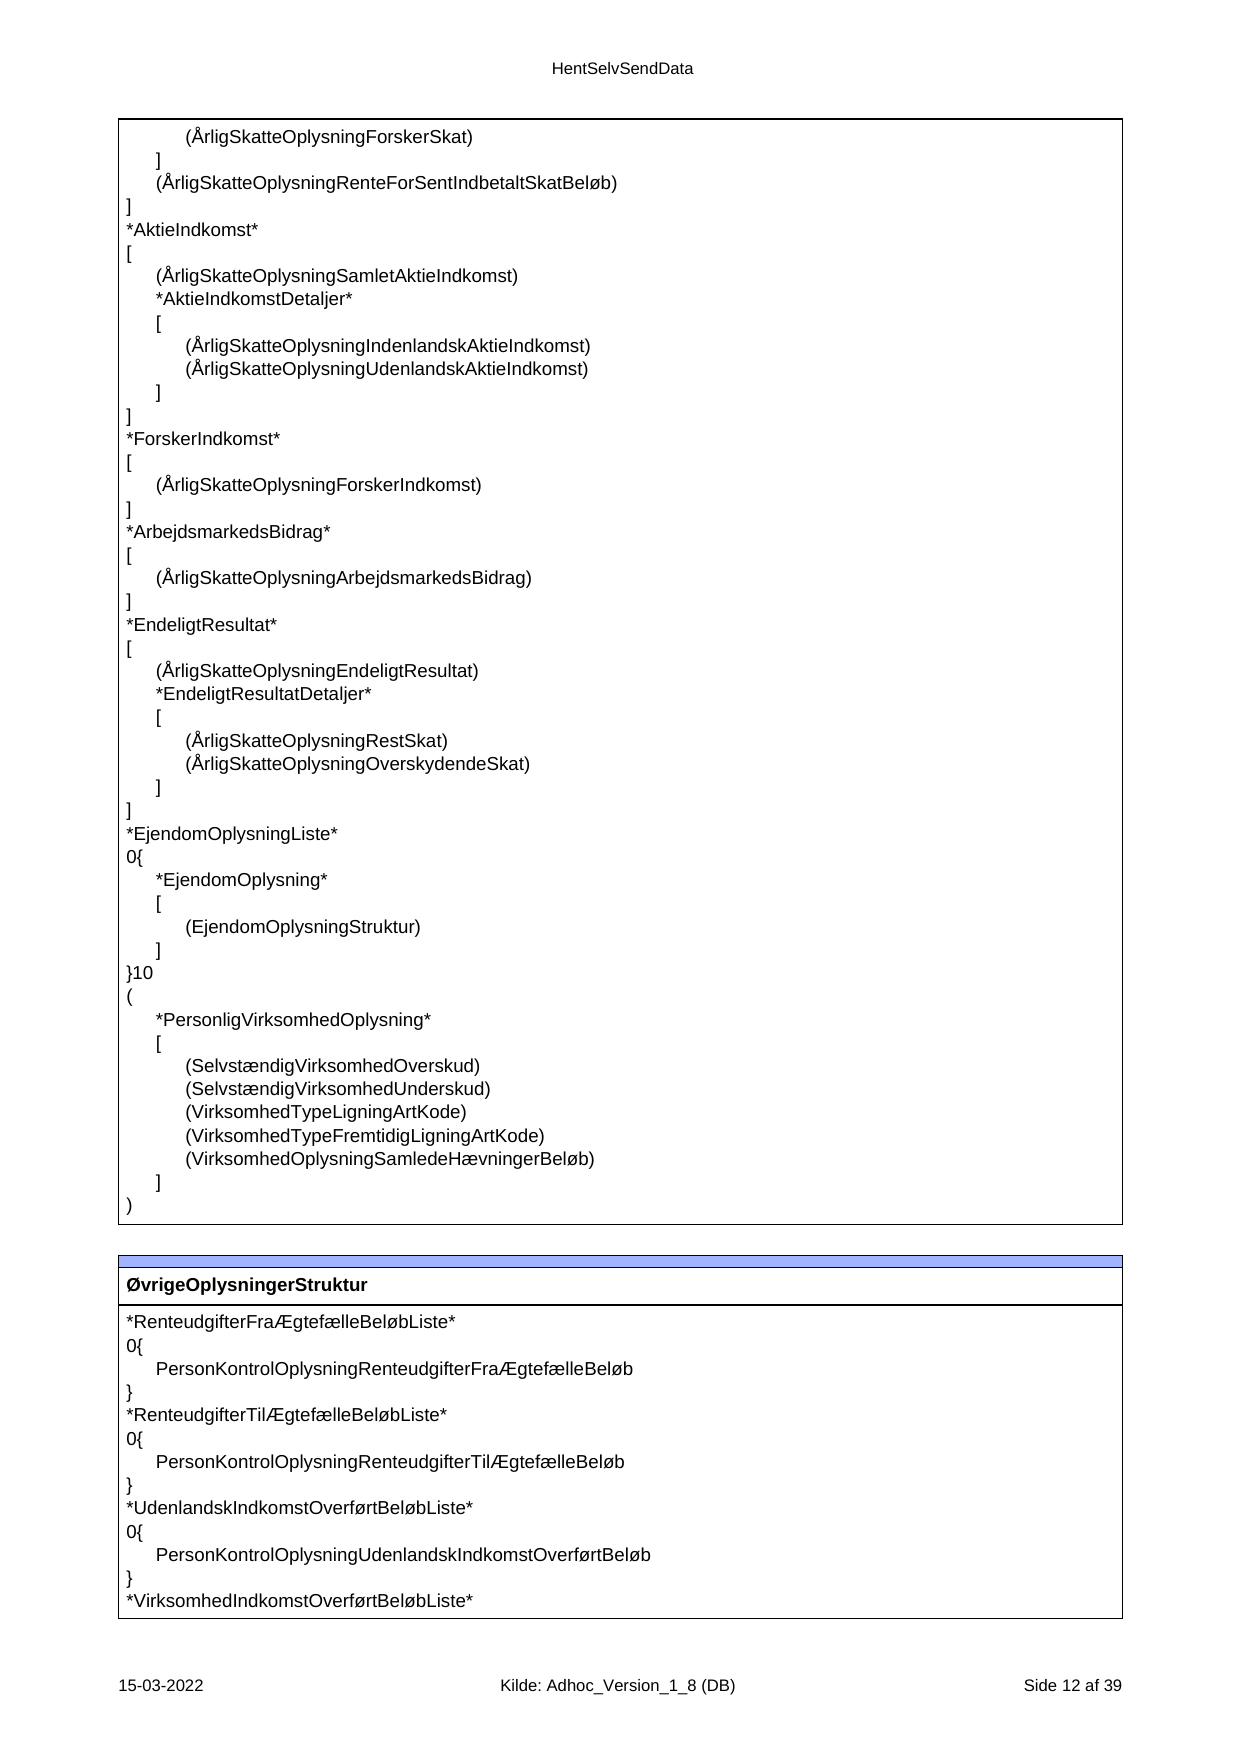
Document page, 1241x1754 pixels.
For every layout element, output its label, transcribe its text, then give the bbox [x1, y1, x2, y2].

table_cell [119, 120, 1122, 1224]
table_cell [119, 1306, 1122, 1618]
table_cell ØvrigeOplysningerStruktur [119, 1268, 1122, 1304]
table_header [119, 1256, 1122, 1267]
